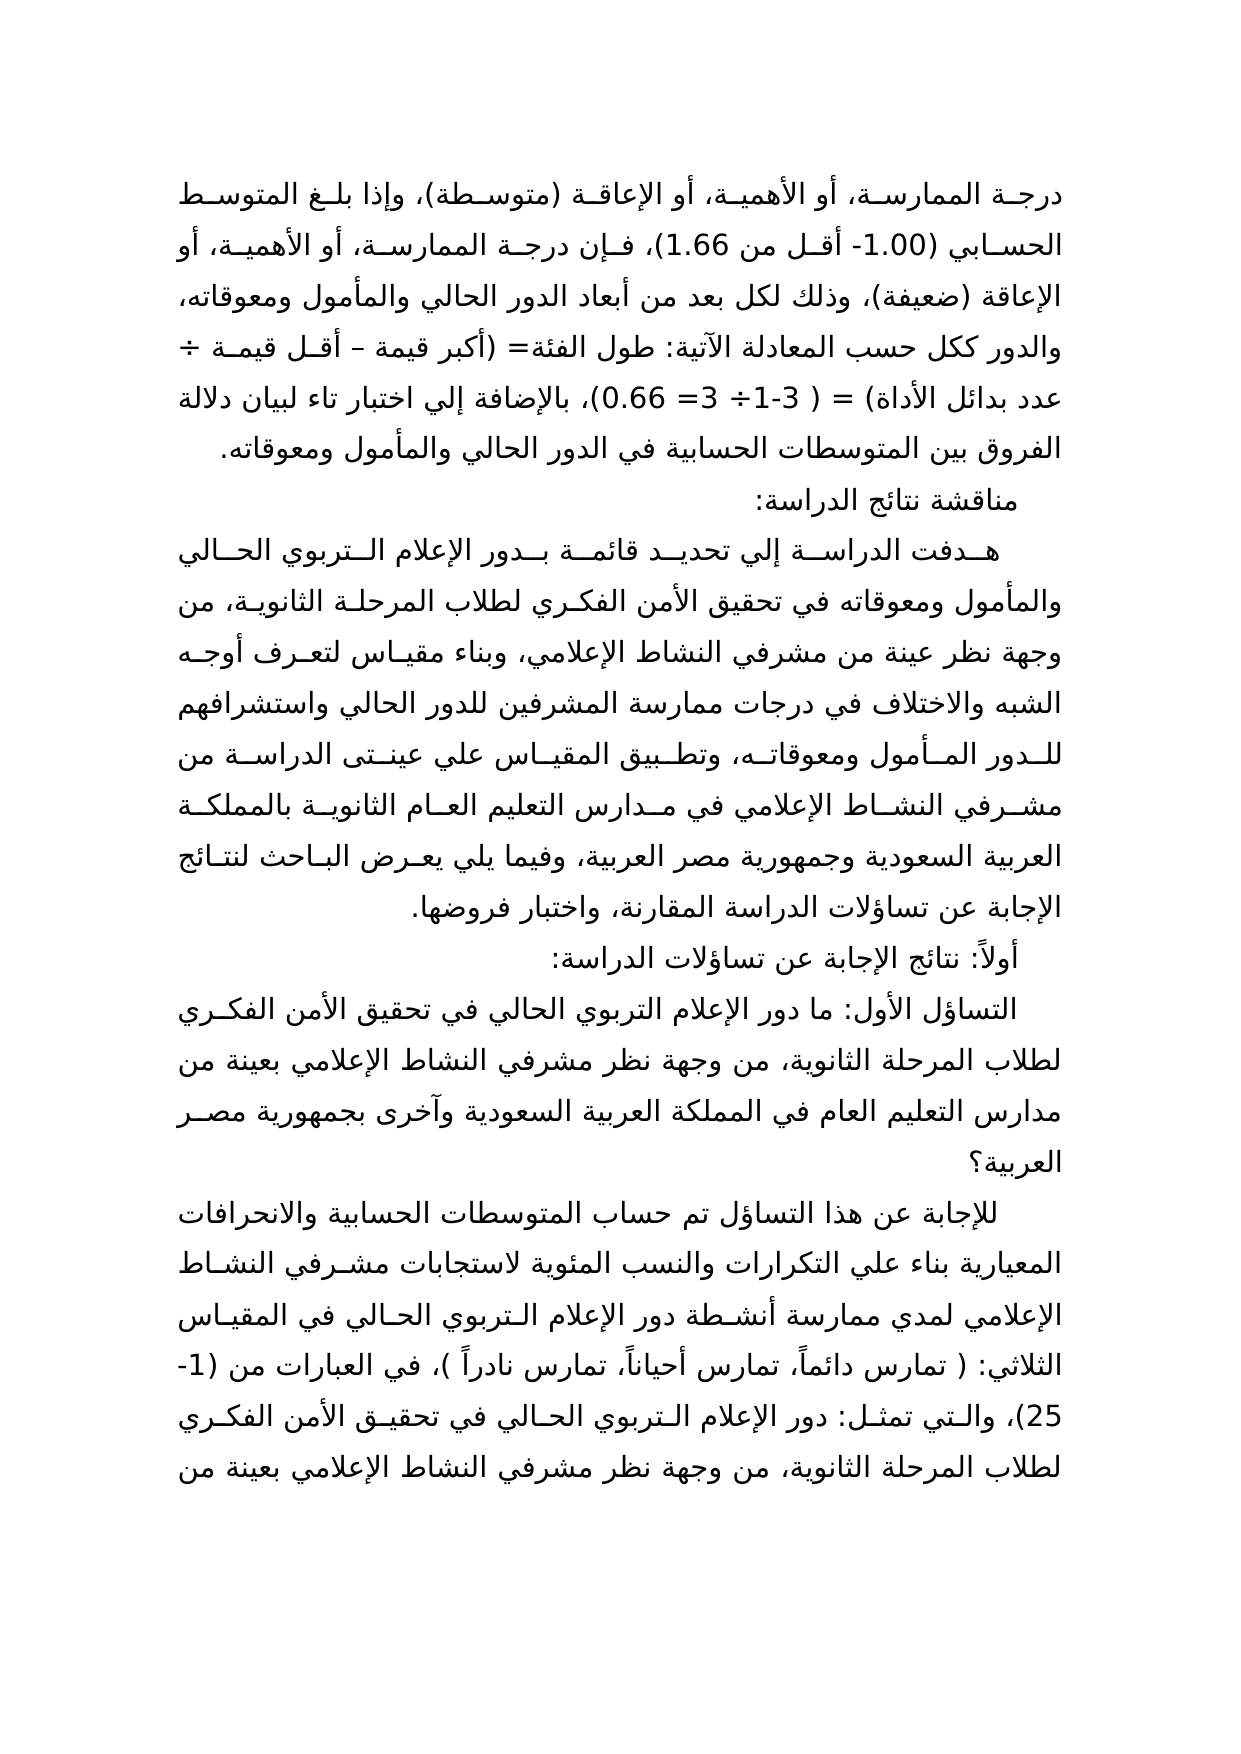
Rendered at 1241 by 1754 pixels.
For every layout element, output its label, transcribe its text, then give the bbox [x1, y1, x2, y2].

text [177, 1196, 1063, 1484]
text هدفت الدراسة إلي تحديد قائمة بدور الإعلام التربوي الحالي والمأمول ومعوقاته في تحقيق الأمن الفكري لطلاب المرحلة الثانوية، من وجهة نظر عينة من مشرفي النشاط الإعلامي، وبناء مقياس لتعرف أوجه الشبه والاختلاف في درجات ممارسة المشرفين للدور الحالي واستشرافهم للدور المأمول ومعوقاته، وتطبيق المقياس علي عينتى الدراسة من مشرفي النشاط الإعلامي في مدارس التعليم العام الثانوية بالمملكة العربية السعودية وجمهورية مصر العربية، وفيما يلي يعرض الباحث لنتائج الإجابة عن تساؤلات الدراسة المقارنة، واختبار فروضها. [177, 534, 1063, 924]
text مناقشة نتائج الدراسة: [177, 483, 1063, 517]
list أولاً: نتائج الإجابة عن تساؤلات الدراسة: [177, 941, 1063, 975]
text التساؤل الأول: ما دور الإعلام التربوي الحالي في تحقيق الأمن الفكري لطلاب المرحلة الثانوية، من وجهة نظر مشرفي النشاط الإعلامي بعينة من مدارس التعليم العام في المملكة العربية السعودية وآخرى بجمهورية مصر العربية؟ [177, 992, 1063, 1179]
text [177, 177, 1063, 466]
